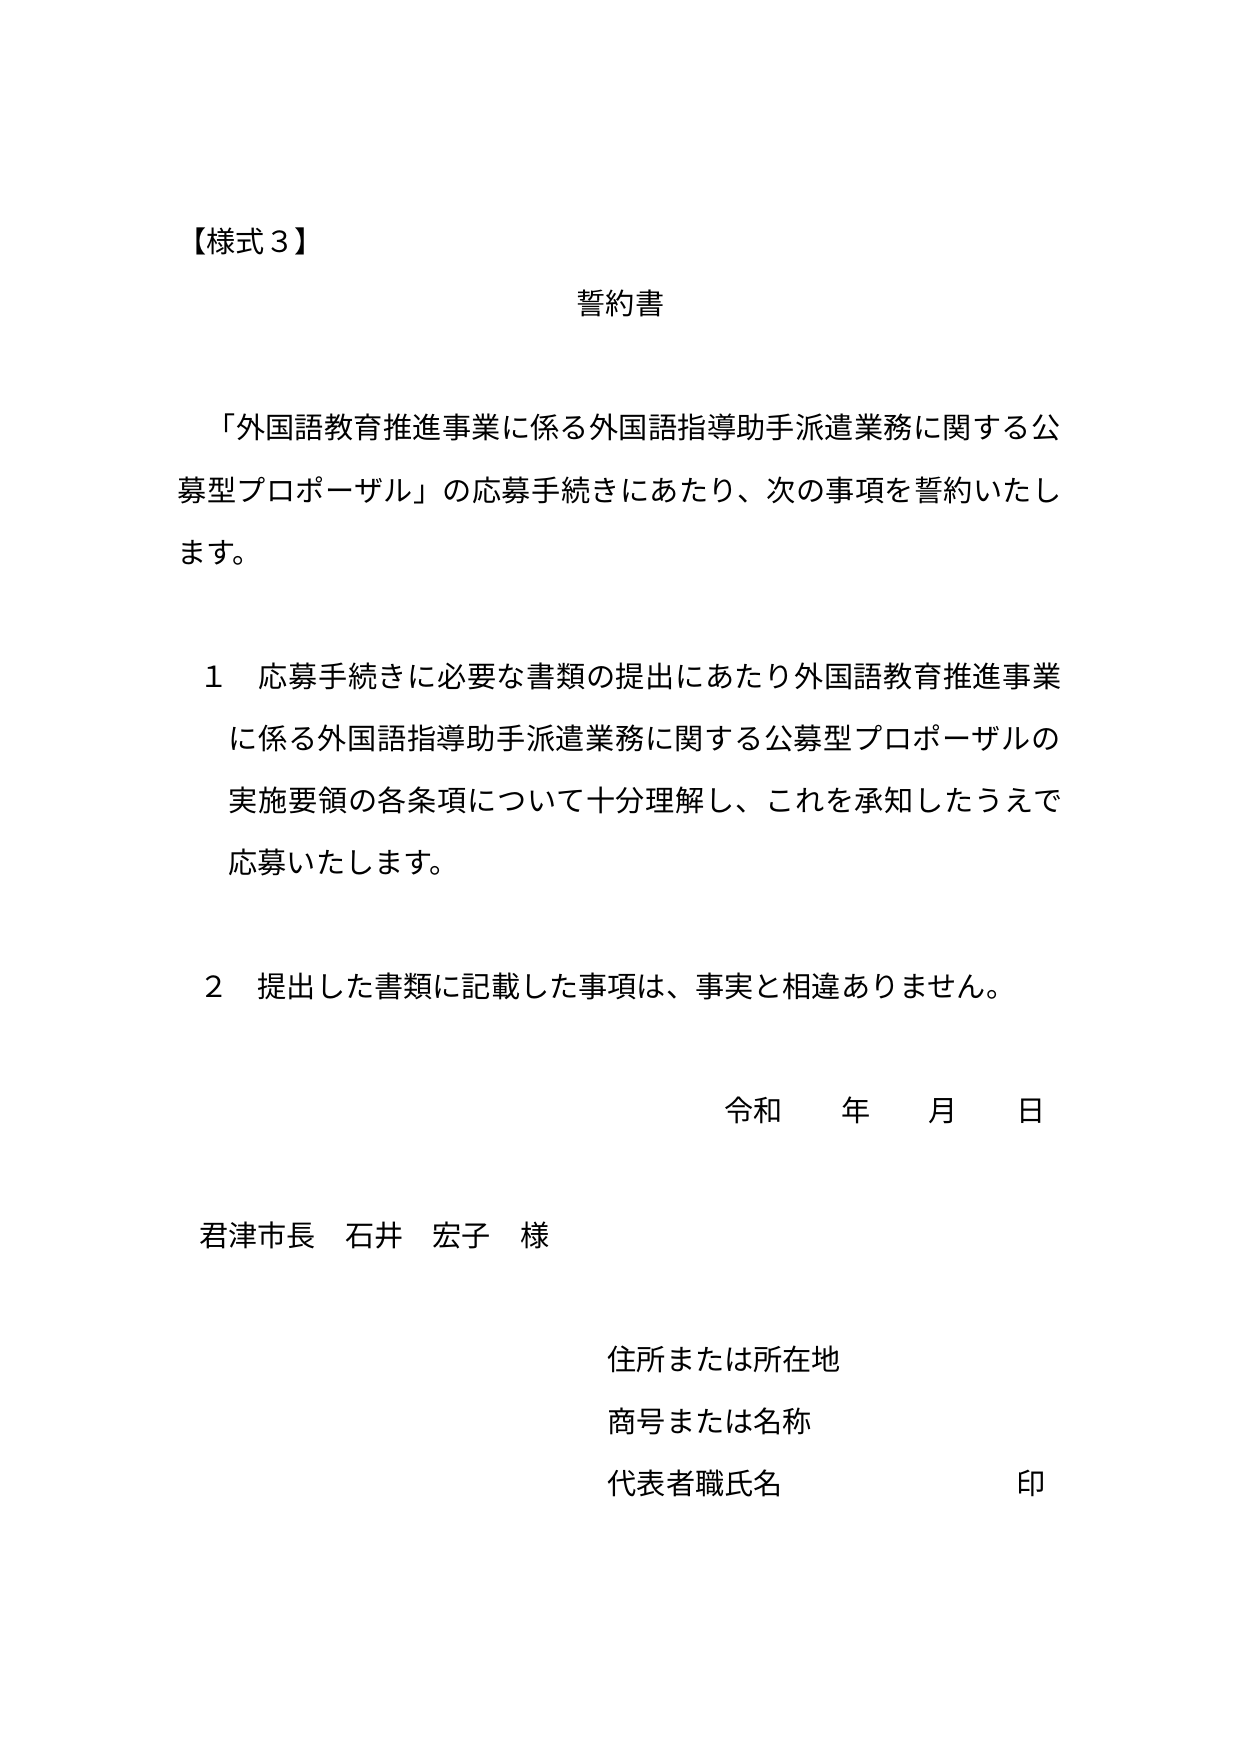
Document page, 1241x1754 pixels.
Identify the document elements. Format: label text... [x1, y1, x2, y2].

text 【様式３】 [177, 209, 1063, 271]
text 代表者職氏名 印 [199, 1451, 1063, 1513]
text 令和 年 月 日 [199, 1078, 1063, 1140]
text 商号または名称 [199, 1388, 1063, 1451]
text 住所または所在地 [199, 1326, 1063, 1388]
text 誓約書 [177, 271, 1063, 333]
text 君津市長 石井 宏子 様 [199, 1202, 1063, 1264]
text ２ 提出した書類に記載した事項は、事実と相違ありません。 [199, 954, 1063, 1016]
text １ 応募手続きに必要な書類の提出にあたり外国語教育推進事業に係る外国語指導助手派遣業務に関する公募型プロポーザルの実施要領の各条項について十分理解し、これを承知したうえで応募いたします。 [199, 643, 1063, 892]
text 「外国語教育推進事業に係る外国語指導助手派遣業務に関する公募型プロポーザル」の応募手続きにあたり、次の事項を誓約いたします。 [177, 395, 1063, 581]
